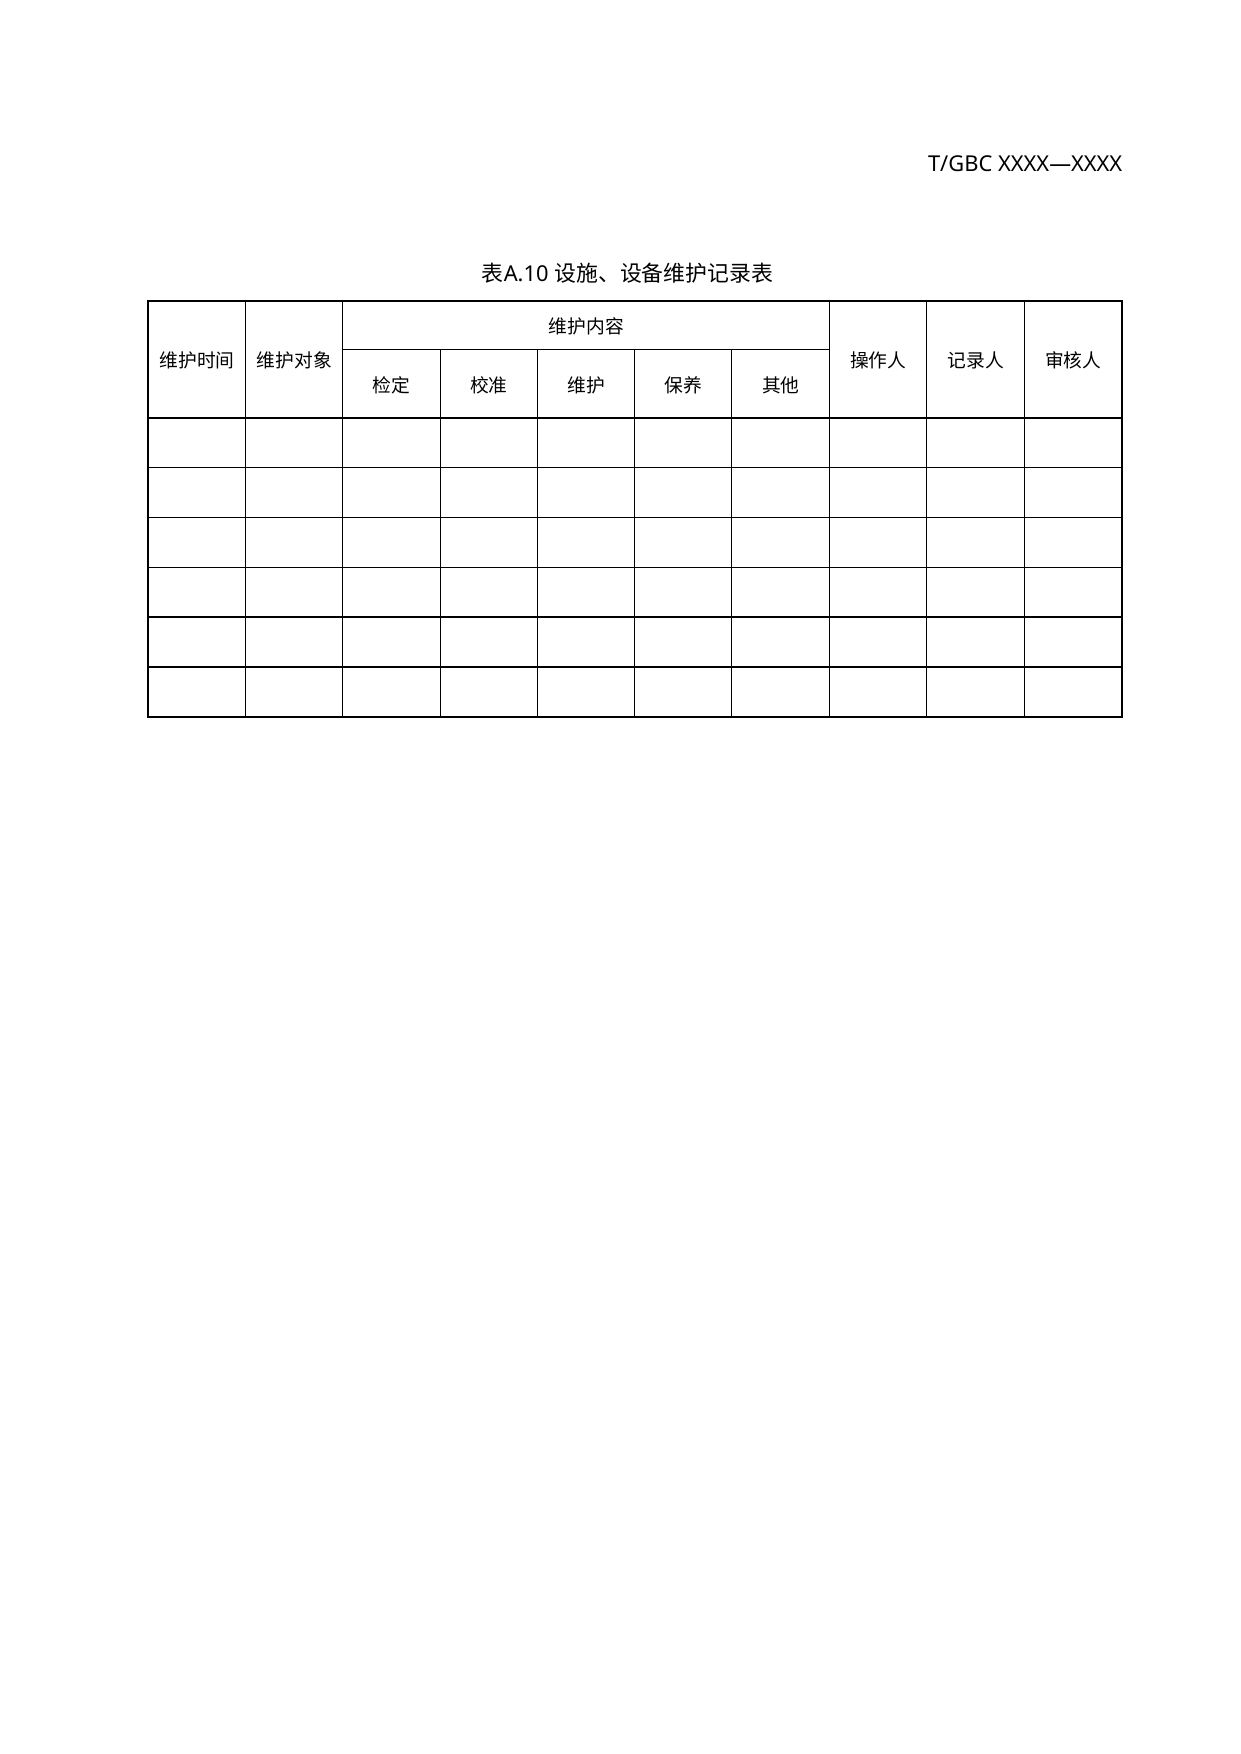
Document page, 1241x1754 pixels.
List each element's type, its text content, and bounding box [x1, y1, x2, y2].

table_cell [1025, 419, 1121, 467]
table_cell [1025, 568, 1121, 616]
table_cell [149, 468, 245, 517]
table_cell 保养 [635, 350, 731, 417]
table_cell [343, 618, 440, 666]
table_header 维护内容 [343, 302, 829, 349]
table_cell [927, 419, 1024, 467]
table_cell [538, 518, 634, 567]
table_cell [149, 668, 245, 716]
table_cell [830, 518, 926, 567]
table_cell [635, 468, 731, 517]
table_cell [830, 668, 926, 716]
table_header 操作人 [830, 302, 926, 417]
table_header 维护对象 [246, 302, 342, 417]
table_cell [149, 618, 245, 666]
table_cell [830, 618, 926, 666]
text 设施、设备维护记录表 [148, 256, 1122, 287]
table_cell [927, 668, 1024, 716]
table_cell [732, 468, 829, 517]
table_cell [149, 568, 245, 616]
table_cell [635, 419, 731, 467]
table_cell [830, 468, 926, 517]
table_cell [441, 618, 537, 666]
table_cell [538, 419, 634, 467]
table_cell [538, 668, 634, 716]
table_cell [343, 568, 440, 616]
table_cell 维护 [538, 350, 634, 417]
table_cell [635, 668, 731, 716]
table_cell [635, 618, 731, 666]
table_cell [441, 419, 537, 467]
table_cell [927, 468, 1024, 517]
table_cell [246, 419, 342, 467]
table_header 记录人 [927, 302, 1024, 417]
table_cell [343, 668, 440, 716]
table_cell [246, 568, 342, 616]
table_cell [1025, 468, 1121, 517]
table_cell [441, 468, 537, 517]
table_cell [635, 518, 731, 567]
table_cell [538, 468, 634, 517]
table_cell [1025, 618, 1121, 666]
table_cell [343, 468, 440, 517]
table_cell [246, 518, 342, 567]
table_cell 检定 [343, 350, 440, 417]
table_cell [149, 419, 245, 467]
table_header 维护时间 [149, 302, 245, 417]
table_cell [732, 518, 829, 567]
table_cell [246, 618, 342, 666]
table_cell [246, 468, 342, 517]
table_cell [830, 568, 926, 616]
table_cell [635, 568, 731, 616]
table_cell [246, 668, 342, 716]
table_cell [732, 668, 829, 716]
table_cell [927, 518, 1024, 567]
table_cell 其他 [732, 350, 829, 417]
table_cell [343, 419, 440, 467]
table_cell [441, 568, 537, 616]
table_cell [732, 419, 829, 467]
table_cell [538, 618, 634, 666]
table_cell [343, 518, 440, 567]
table_cell 校准 [441, 350, 537, 417]
table_header 审核人 [1025, 302, 1121, 417]
table_cell [732, 618, 829, 666]
table_cell [1025, 668, 1121, 716]
table_cell [441, 518, 537, 567]
table_cell [830, 419, 926, 467]
table_cell [149, 518, 245, 567]
table_cell [1025, 518, 1121, 567]
table_cell [927, 618, 1024, 666]
table_cell [927, 568, 1024, 616]
table_cell [538, 568, 634, 616]
table_cell [732, 568, 829, 616]
table_cell [441, 668, 537, 716]
